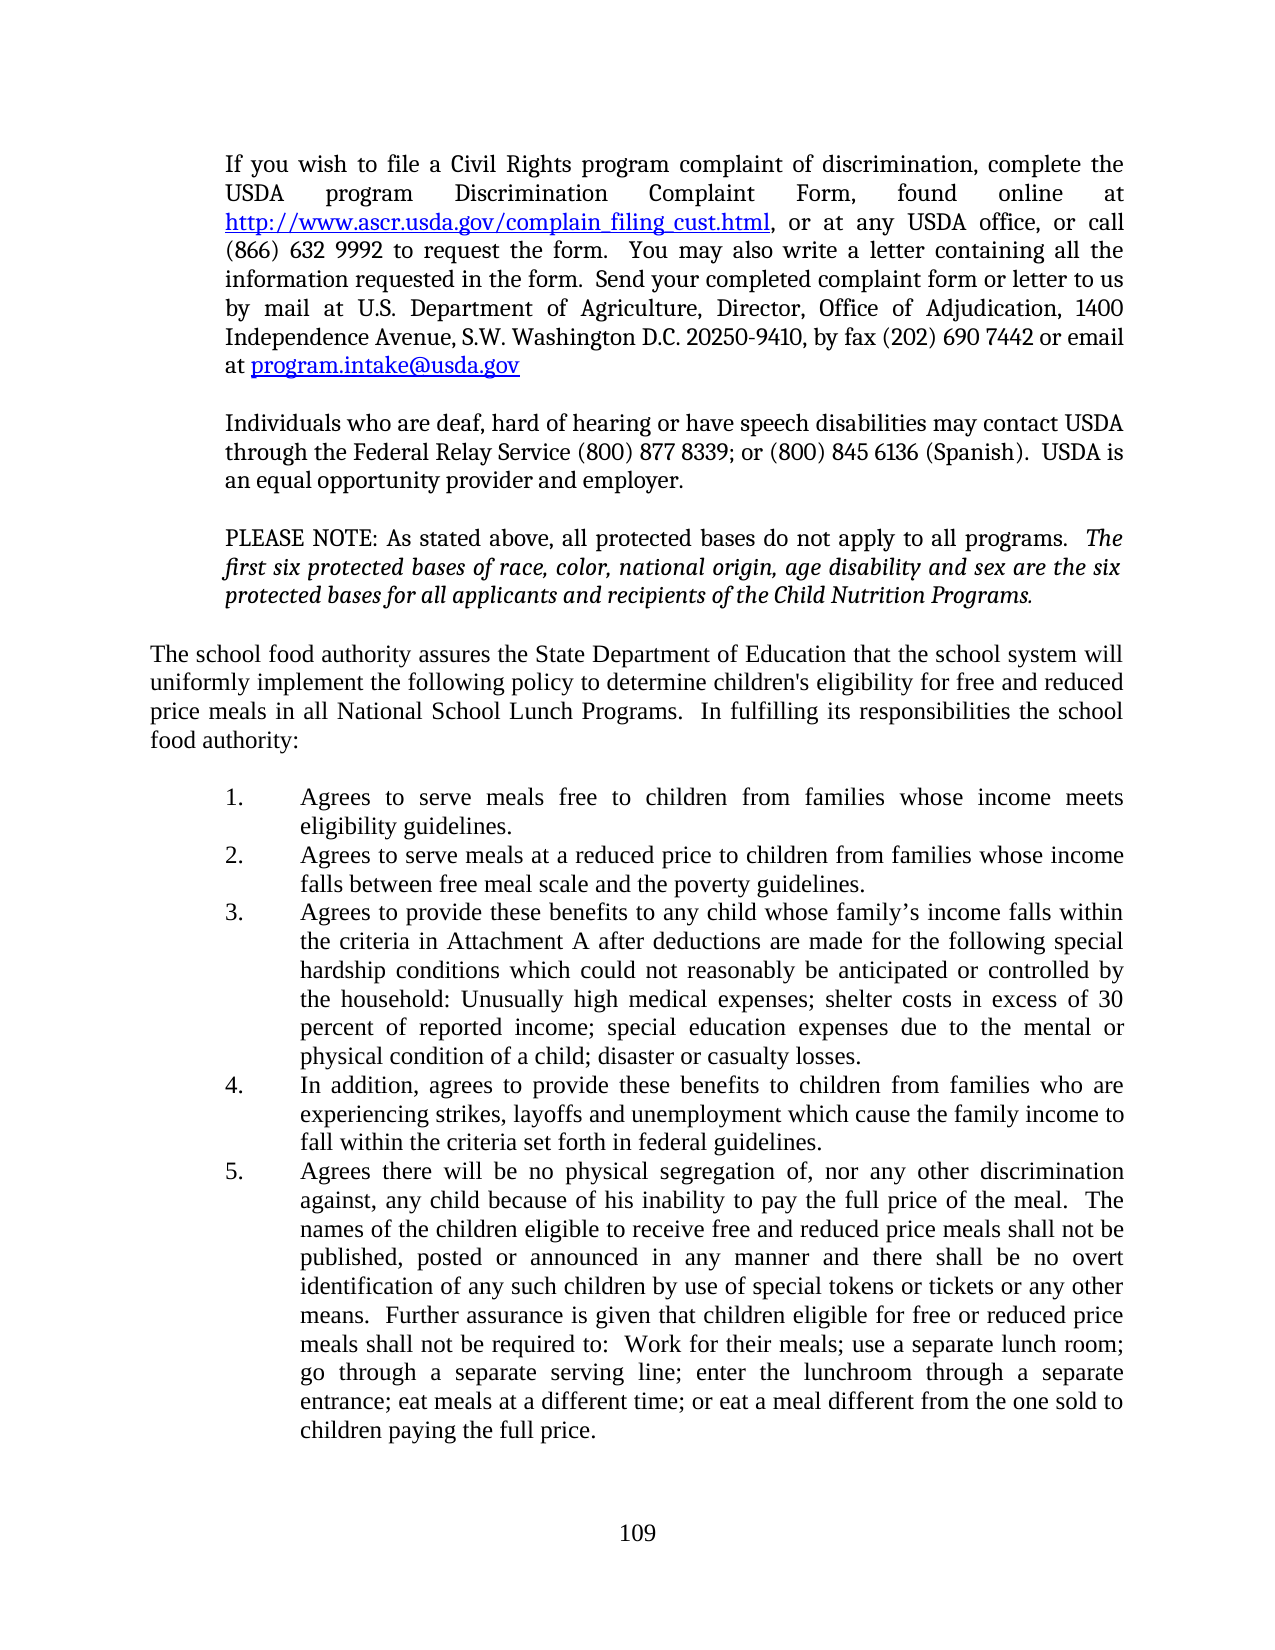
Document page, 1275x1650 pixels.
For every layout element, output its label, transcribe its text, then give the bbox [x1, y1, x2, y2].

text 3. Agrees to provide these benefits to any child whose family’s income falls within the criteria in Attachment A after deductions are made for the following special hardship conditions which could not reasonably be anticipated or controlled by the household: Unusually high medical expenses; shelter costs in excess of 30 percent of reported income; special education expenses due to the mental or physical condition of a child; disaster or casualty losses. [225, 1156, 1125, 1329]
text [225, 1415, 1125, 1472]
text The school food authority assures the State Department of Education that the school system will uniformly implement the following policy to determine children's eligibility for free and reduced price meals in all National School Lunch Programs. In fulfilling its responsibilities the school food authority: [150, 897, 1125, 1012]
text 1. Agrees to serve meals free to children from families whose income meets eligibility guidelines. [225, 1041, 1125, 1099]
text If you wish to file a Civil Rights program complaint of discrimination, complete the USDA program Discrimination Complaint Form, found online at http://www.ascr.usda.gov/complain_filing_cust.html, or at any USDA office, or call (866) 632 9992 to request the form. You may also write a letter containing all the information requested in the form. Send your completed complaint form or letter to us by mail at U.S. Department of Agriculture, Director, Office of Adjudication, 1400 Independence Avenue, S.W. Washington D.C. 20250-9410, by fax (202) 690 7442 or email at program.intake@usda.gov [225, 409, 1125, 639]
text Individuals who are deaf, hard of hearing or have speech disabilities may contact USDA through the Federal Relay Service (800) 877 8339; or (800) 845 6136 (Spanish). USDA is an equal opportunity provider and employer. [225, 667, 1125, 754]
text 2. Agrees to serve meals at a reduced price to children from families whose income falls between free meal scale and the poverty guidelines. [225, 1099, 1125, 1156]
text PLEASE NOTE: As stated above, all protected bases do not apply to all programs. The first six protected bases of race, color, national origin, age disability and sex are the six protected bases for all applicants and recipients of the Child Nutrition Programs. [225, 782, 1125, 869]
text The U.S. Department of Agriculture prohibits discrimination against its customers, employees, and applicants for employment on the bases of race, color, national origin, age disability, sex, gender identity, religion, reprisal, and where applicable, political beliefs, marital status, familial or parental status, sexual orientation, or all or part of an individual’s income is derived from any public assistance program, or protected genetic information in employment or in any program or activity conducted or funded by the Department. (Not all prohibited bases will apply to all programs and/or employment activities.) [225, 150, 1125, 380]
text 4. In addition, agrees to provide these benefits to children from families who are experiencing strikes, layoffs and unemployment which cause the family income to fall within the criteria set forth in federal guidelines. [225, 1329, 1125, 1415]
